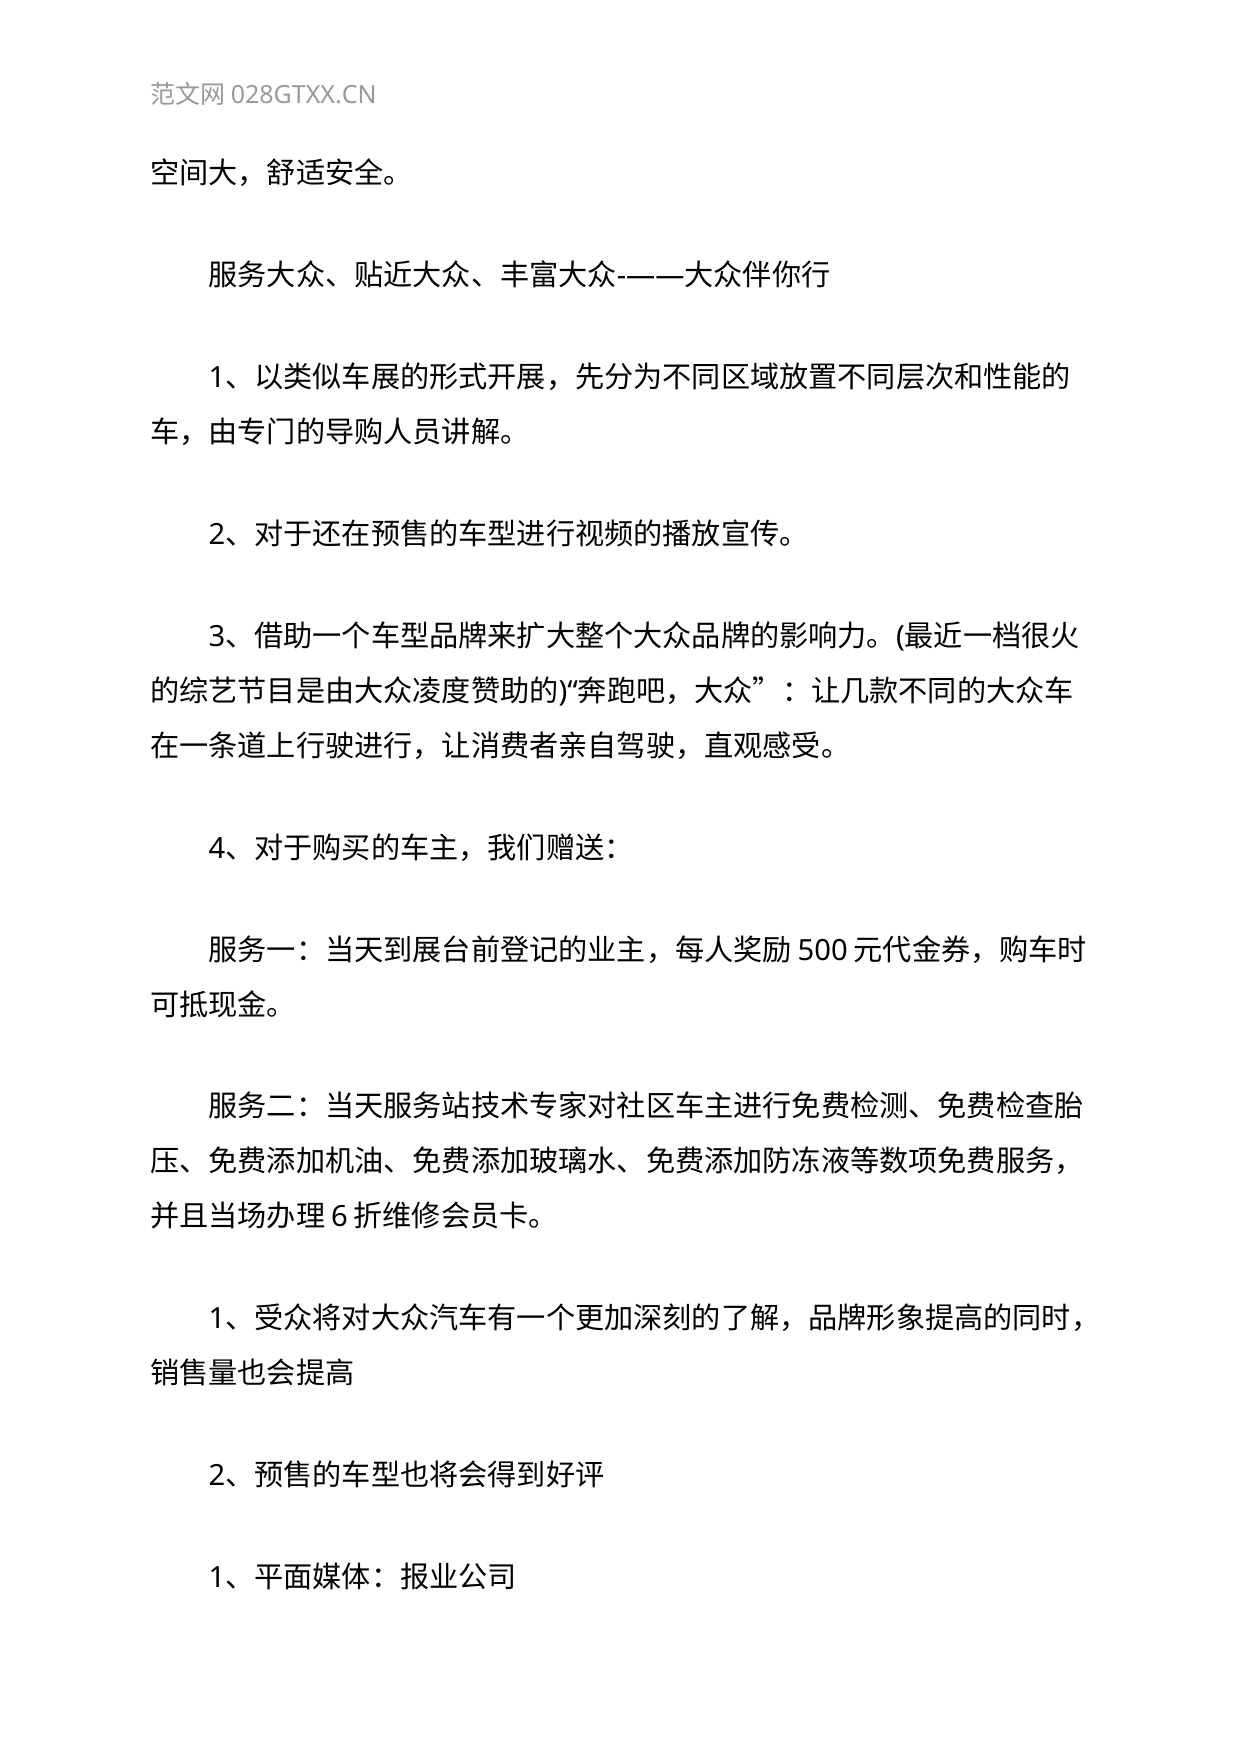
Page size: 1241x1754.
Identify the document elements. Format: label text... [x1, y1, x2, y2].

text 服务大众、贴近大众、丰富大众-——大众伴你行 [150, 252, 1090, 294]
text 1、以类似车展的形式开展，先分为不同区域放置不同层次和性能的车，由专门的导购人员讲解。 [150, 354, 1090, 451]
text 服务一：当天到展台前登记的业主，每人奖励500元代金券，购车时可抵现金。 [150, 926, 1090, 1023]
text 3、借助一个车型品牌来扩大整个大众品牌的影响力。(最近一档很火的综艺节目是由大众凌度赞助的)“奔跑吧，大众”：让几款不同的大众车在一条道上行驶进行，让消费者亲自驾驶，直观感受。 [150, 612, 1090, 765]
text 2、预售的车型也将会得到好评 [150, 1452, 1090, 1494]
text 服务二：当天服务站技术专家对社区车主进行免费检测、免费检查胎压、免费添加机油、免费添加玻璃水、免费添加防冻液等数项免费服务，并且当场办理6折维修会员卡。 [150, 1083, 1090, 1235]
text 4、对于购买的车主，我们赠送： [150, 824, 1090, 867]
text 2、对于还在预售的车型进行视频的播放宣传。 [150, 511, 1090, 553]
text 1、受众将对大众汽车有一个更加深刻的了解，品牌形象提高的同时，销售量也会提高 [150, 1295, 1090, 1392]
text 1、平面媒体：报业公司 [150, 1553, 1090, 1596]
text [150, 150, 1090, 192]
